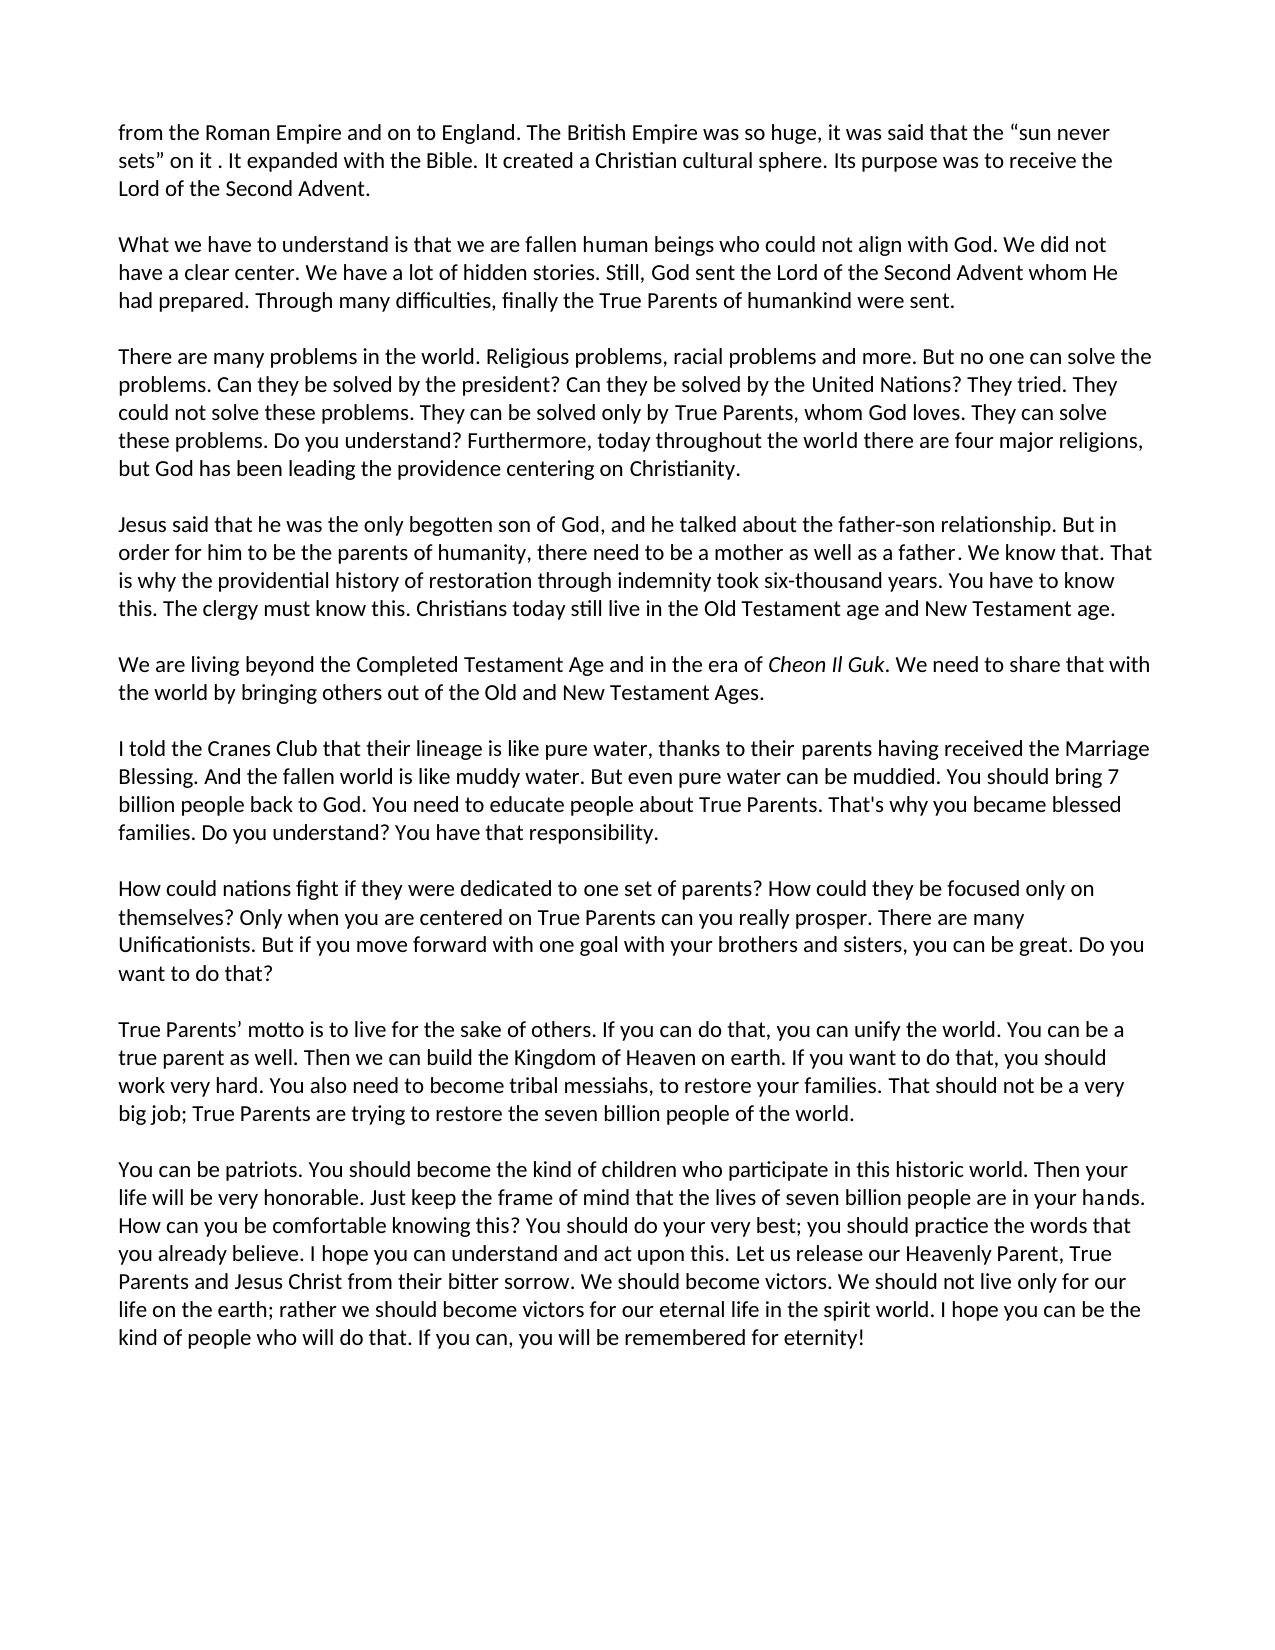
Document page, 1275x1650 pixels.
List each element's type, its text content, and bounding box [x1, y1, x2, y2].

text There are many problems in the world. Religious problems, racial problems and more. But no one can solve the problems. Can they be solved by the president? Can they be solved by the United Nations? They tried. They could not solve these problems. They can be solved only by True Parents, whom God loves. They can solve these problems. Do you understand? Furthermore, today throughout the world there are four major religions, but God has been leading the providence centering on Christianity. [118, 342, 1157, 482]
text You can be patriots. You should become the kind of children who participate in this historic world. Then your life will be very honorable. Just keep the frame of mind that the lives of seven billion people are in your hands. How can you be comfortable knowing this? You should do your very best; you should practice the words that you already believe. I hope you can understand and act upon this. Let us release our Heavenly Parent, True Parents and Jesus Christ from their bitter sorrow. We should become victors. We should not live only for our life on the earth; rather we should become victors for our eternal life in the spirit world. I hope you can be the kind of people who will do that. If you can, you will be remembered for eternity! [118, 1155, 1157, 1351]
text How could nations fight if they were dedicated to one set of parents? How could they be focused only on themselves? Only when you are centered on True Parents can you really prosper. There are many Unificationists. But if you move forward with one goal with your brothers and sisters, you can be great. Do you want to do that? [118, 874, 1157, 987]
text I told the Cranes Club that their lineage is like pure water, thanks to their parents having received the Marriage Blessing. And the fallen world is like muddy water. But even pure water can be muddied. You should bring 7 billion people back to God. You need to educate people about True Parents. That's why you became blessed families. Do you understand? You have that responsibility. [118, 734, 1157, 847]
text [118, 118, 1157, 202]
text True Parents’ motto is to live for the sake of others. If you can do that, you can unify the world. You can be a true parent as well. Then we can build the Kingdom of Heaven on earth. If you want to do that, you should work very hard. You also need to become tribal messiahs, to restore your families. That should not be a very big job; True Parents are trying to restore the seven billion people of the world. [118, 1015, 1157, 1127]
text Jesus said that he was the only begotten son of God, and he talked about the father-son relationship. But in order for him to be the parents of humanity, there need to be a mother as well as a father. We know that. That is why the providential history of restoration through indemnity took six-thousand years. You have to know this. The clergy must know this. Christians today still live in the Old Testament age and New Testament age. [118, 510, 1157, 622]
text We are living beyond the Completed Testament Age and in the era of Cheon Il Guk. We need to share that with the world by bringing others out of the Old and New Testament Ages. [118, 650, 1157, 706]
text What we have to understand is that we are fallen human beings who could not align with God. We did not have a clear center. We have a lot of hidden stories. Still, God sent the Lord of the Second Advent whom He had prepared. Through many difficulties, finally the True Parents of humankind were sent. [118, 230, 1157, 314]
